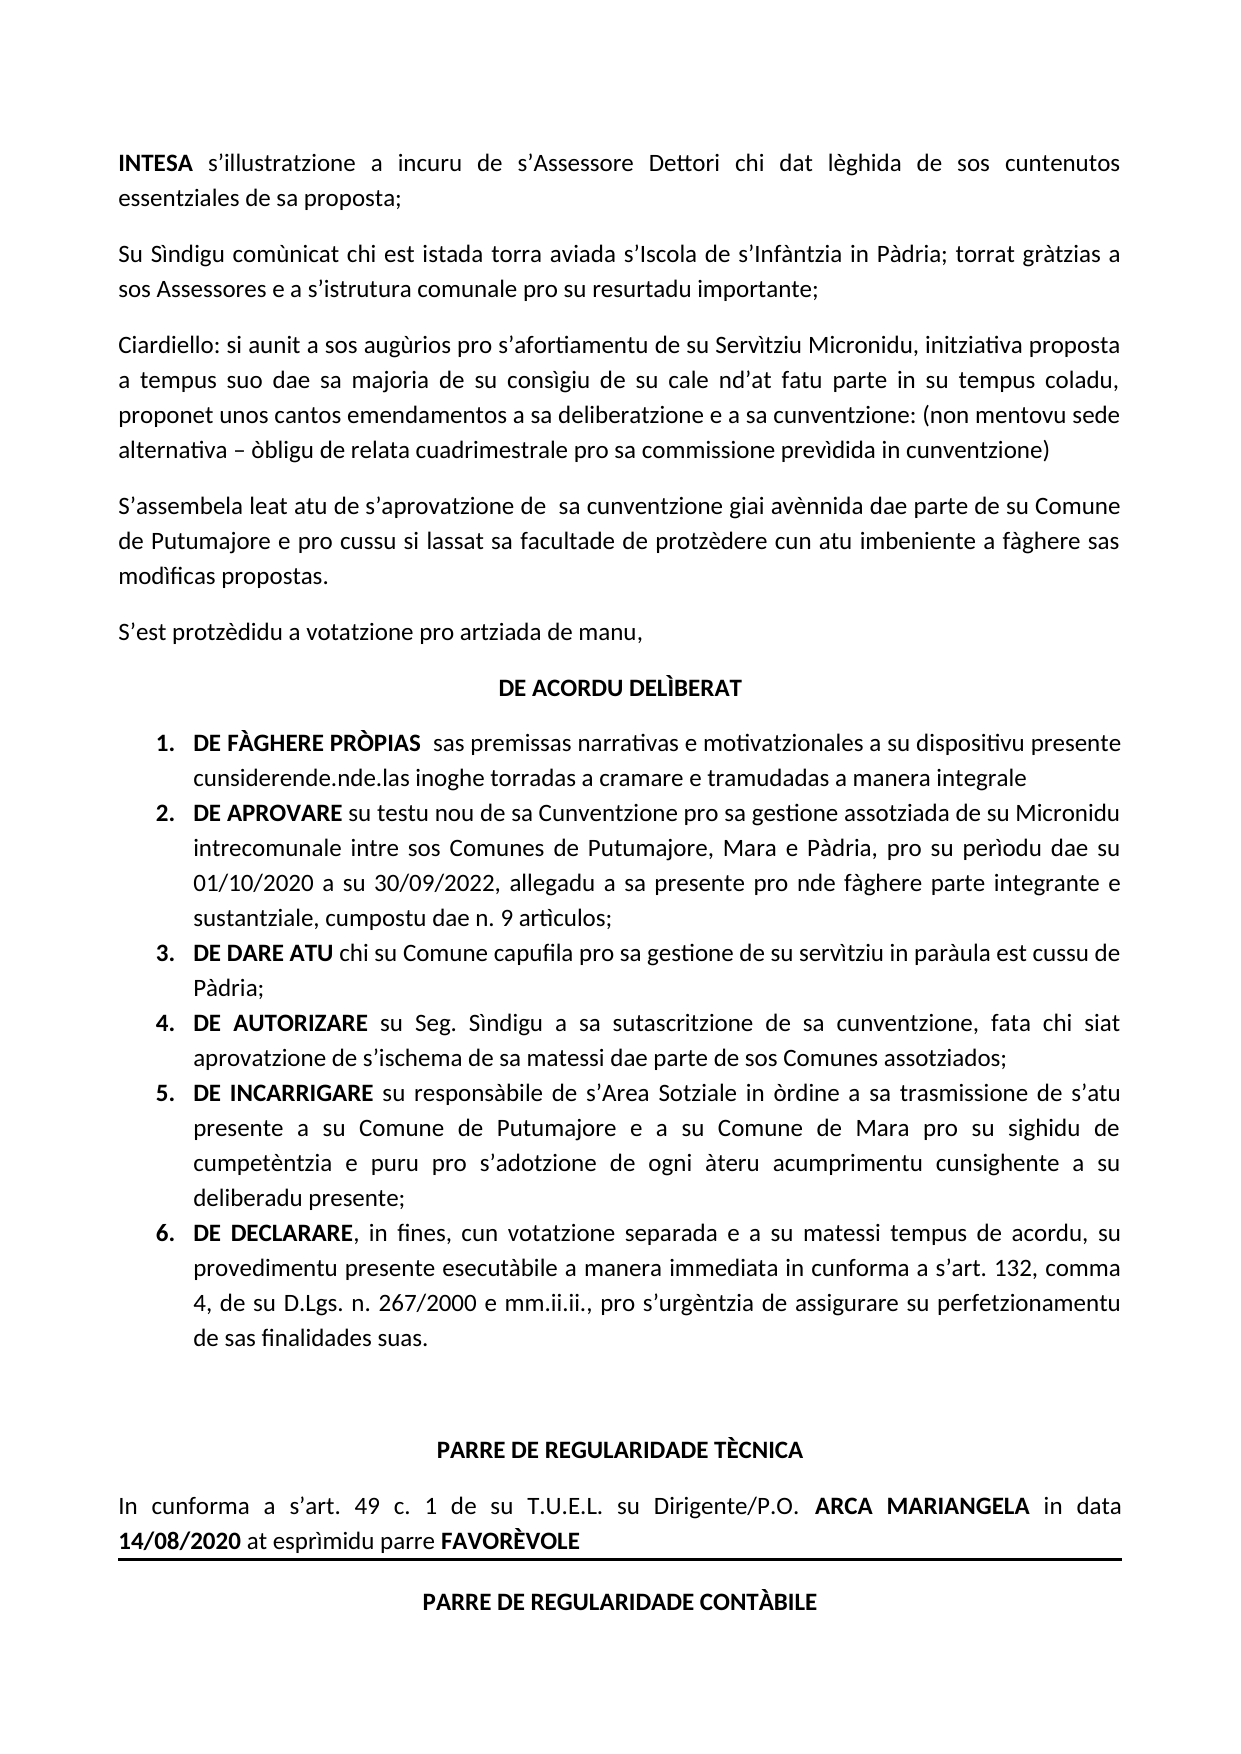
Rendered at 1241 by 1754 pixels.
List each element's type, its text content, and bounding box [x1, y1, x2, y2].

text S’assembela leat atu de s’aprovatzione de sa cunventzione giai avènnida dae parte de su Comune de Putumajore e pro cussu si lassat sa facultade de protzèdere cun atu imbeniente a fàghere sas modìficas propostas. [118, 490, 1122, 591]
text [118, 1490, 1122, 1558]
text Su Sìndigu comùnicat chi est istada torra aviada s’Iscola de s’Infàntzia in Pàdria; torrat gràtzias a sos Assessores e a s’istrutura comunale pro su resurtadu importante; [118, 238, 1122, 304]
text DE ACORDU DELÌBERAT [118, 672, 1122, 702]
text PARRE DE REGULARIDADE TÈCNICA [118, 1434, 1122, 1465]
text INTESA s’illustratzione a incuru de s’Assessore Dettori chi dat lèghida de sos cuntenutos essentziales de sa proposta; [118, 148, 1122, 213]
list DE DECLARARE, in fines, cun votatzione separada e a su matessi tempus de acordu, su provedimentu presente esecutàbile a manera immediata in cunforma a s’art. 132, comma 4, de su D.Lgs. n. 267/2000 e mm.ii.ii., pro s’urgèntzia de assigurare su perfetzionamentu de sas finalidades suas. [156, 1218, 1122, 1353]
list DE AUTORIZARE su Seg. Sìndigu a sa sutascritzione de sa cunventzione, fata chi siat aprovatzione de s’ischema de sa matessi dae parte de sos Comunes assotziados; [156, 1008, 1122, 1073]
list DE FÀGHERE PRÒPIAS sas premissas narrativas e motivatzionales a su dispositivu presente cunsiderende.nde.las inoghe torradas a cramare e tramudadas a manera integrale [156, 728, 1122, 793]
list DE DARE ATU chi su Comune capufila pro sa gestione de su servìtziu in paràula est cussu de Pàdria; [156, 938, 1122, 1003]
list DE APROVARE su testu nou de sa Cunventzione pro sa gestione assotziada de su Micronidu intrecomunale intre sos Comunes de Putumajore, Mara e Pàdria, pro su perìodu dae su 01/10/2020 a su 30/09/2022, allegadu a sa presente pro nde fàghere parte integrante e sustantziale, cumpostu dae n. 9 artìculos; [156, 798, 1122, 933]
list DE INCARRIGARE su responsàbile de s’Area Sotziale in òrdine a sa trasmissione de s’atu presente a su Comune de Putumajore e a su Comune de Mara pro su sighidu de cumpetèntzia e puru pro s’adotzione de ogni àteru acumprimentu cunsighente a su deliberadu presente; [156, 1078, 1122, 1213]
text Ciardiello: si aunit a sos augùrios pro s’afortiamentu de su Servìtziu Micronidu, initziativa proposta a tempus suo dae sa majoria de su consìgiu de su cale nd’at fatu parte in su tempus coladu, proponet unos cantos emendamentos a sa deliberatzione e a sa cunventzione: (non mentovu sede alternativa – òbligu de relata cuadrimestrale pro sa commissione prevìdida in cunventzione) [118, 329, 1122, 465]
text S’est protzèdidu a votatzione pro artziada de manu, [118, 616, 1122, 646]
text PARRE DE REGULARIDADE CONTÀBILE [118, 1586, 1122, 1617]
